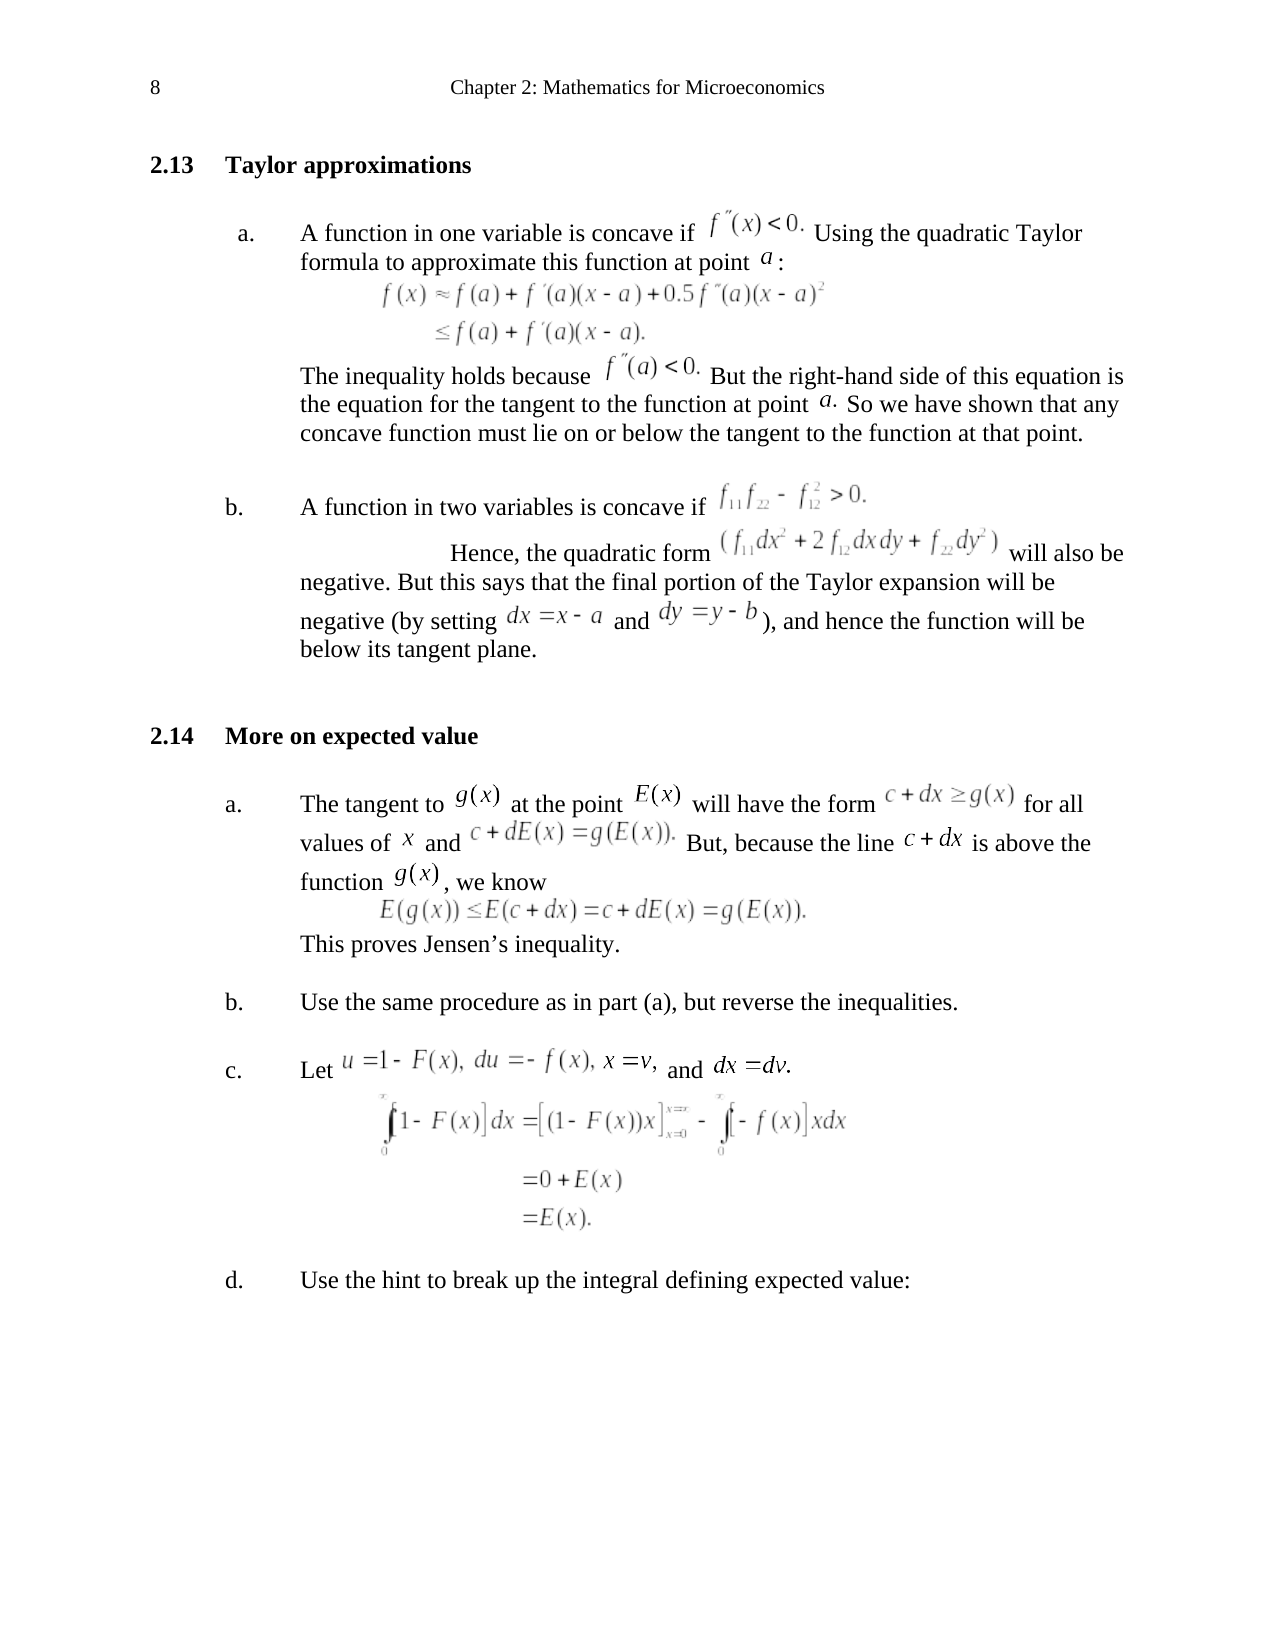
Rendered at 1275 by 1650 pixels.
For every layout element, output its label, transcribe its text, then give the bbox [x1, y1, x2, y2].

text a. A function in one variable is concave if Using the quadratic Taylor formula to approximate this function at point : [237, 207, 1125, 275]
text c. Let and [150, 1044, 1125, 1084]
text 2.13 Taylor approximations [150, 150, 1125, 179]
text a. The tangent to at the point will have the form for all values of and But, because the line is above the function , we know [225, 778, 1125, 896]
text This proves Jensen’s inequality. [150, 929, 1125, 958]
text d. Use the hint to break up the integral defining expected value: [150, 1265, 1125, 1294]
text The inequality holds because But the right-hand side of this equation is the equation for the tangent to the function at point So we have shown that any concave function must lie on or below the tangent to the function at that point. [300, 350, 1125, 447]
text b. A function in two variables is concave if [150, 476, 1125, 521]
text Hence, the quadratic form will also be negative. But this says that the final portion of the Taylor expansion will be negative (by setting and ), and hence the function will be below its tangent plane. [300, 521, 1125, 663]
text b. Use the same procedure as in part (a), but reverse the inequalities. [150, 987, 1125, 1016]
text 2.14 More on expected value [150, 721, 1125, 749]
